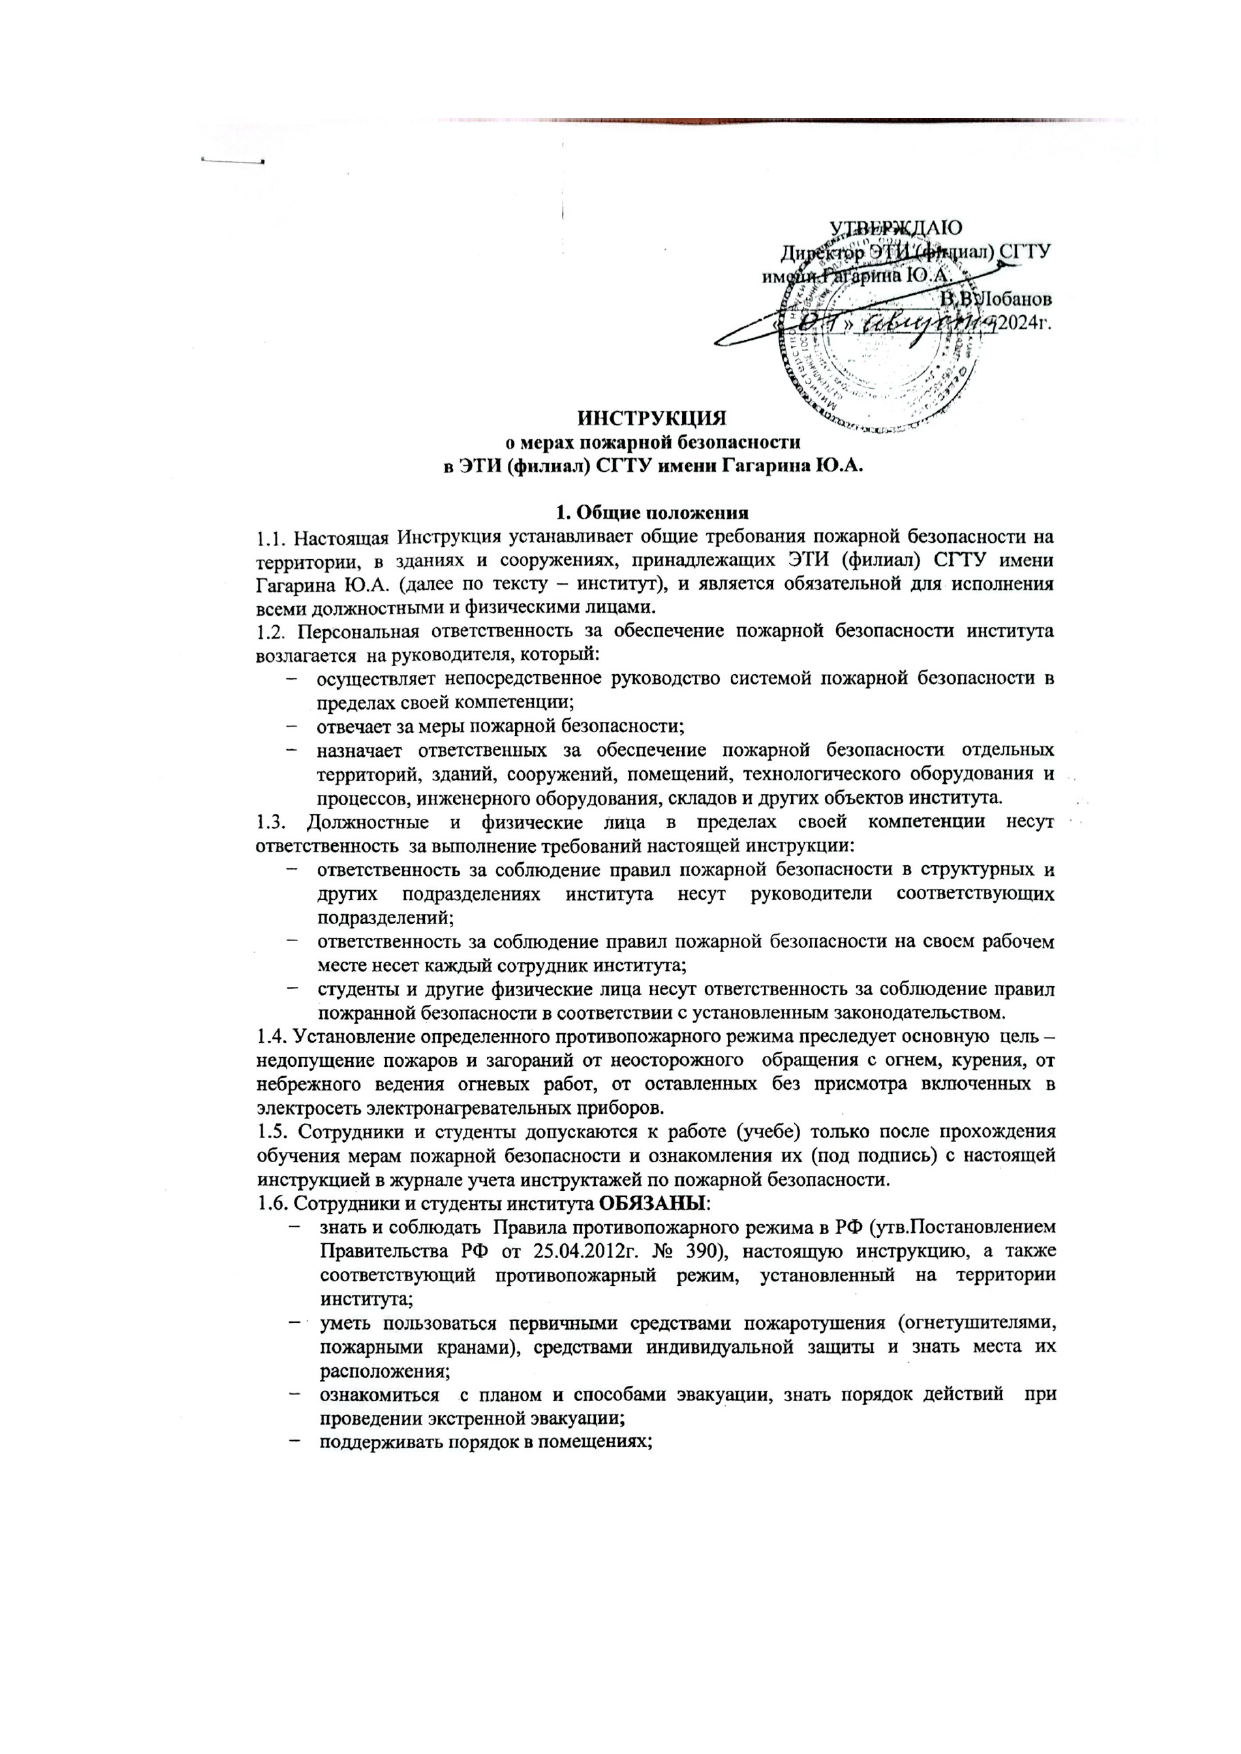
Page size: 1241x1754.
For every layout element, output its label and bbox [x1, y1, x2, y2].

picture [147, 118, 1159, 1469]
